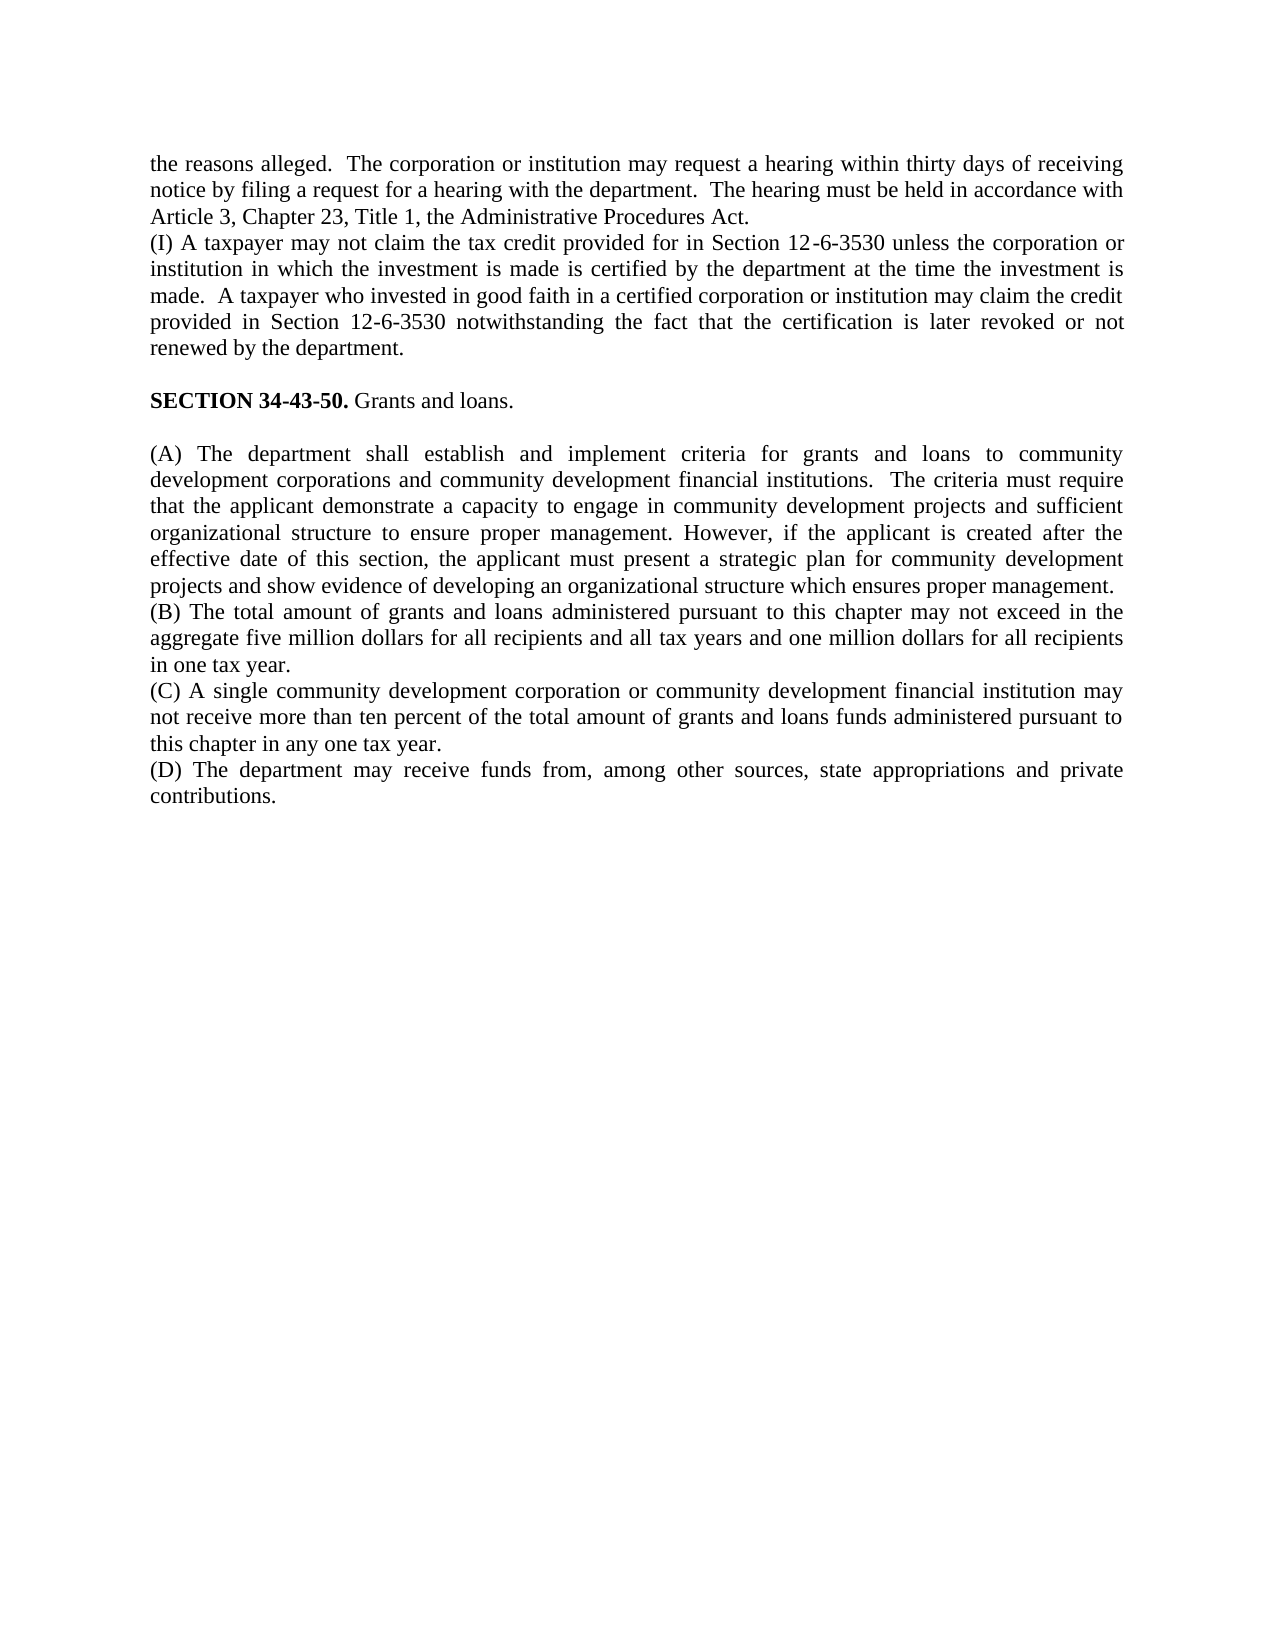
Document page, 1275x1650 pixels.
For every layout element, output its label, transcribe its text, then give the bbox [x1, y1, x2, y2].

text SECTION 34-43-50. Grants and loans. [150, 387, 1125, 413]
text (I) A taxpayer may not claim the tax credit provided for in Section 12-6-3530 unless the corporation or institution in which the investment is made is certified by the department at the time the investment is made. A taxpayer who invested in good faith in a certified corporation or institution may claim the credit provided in Section 12-6-3530 notwithstanding the fact that the certification is later revoked or not renewed by the department. [150, 229, 1125, 361]
text (B) The total amount of grants and loans administered pursuant to this chapter may not exceed in the aggregate five million dollars for all recipients and all tax years and one million dollars for all recipients in one tax year. [150, 598, 1125, 677]
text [150, 150, 1125, 229]
text (C) A single community development corporation or community development financial institution may not receive more than ten percent of the total amount of grants and loans funds administered pursuant to this chapter in any one tax year. [150, 677, 1125, 756]
text (A) The department shall establish and implement criteria for grants and loans to community development corporations and community development financial institutions. The criteria must require that the applicant demonstrate a capacity to engage in community development projects and sufficient organizational structure to ensure proper management. However, if the applicant is created after the effective date of this section, the applicant must present a strategic plan for community development projects and show evidence of developing an organizational structure which ensures proper management. [150, 440, 1125, 598]
text (D) The department may receive funds from, among other sources, state appropriations and private contributions. [150, 756, 1125, 809]
